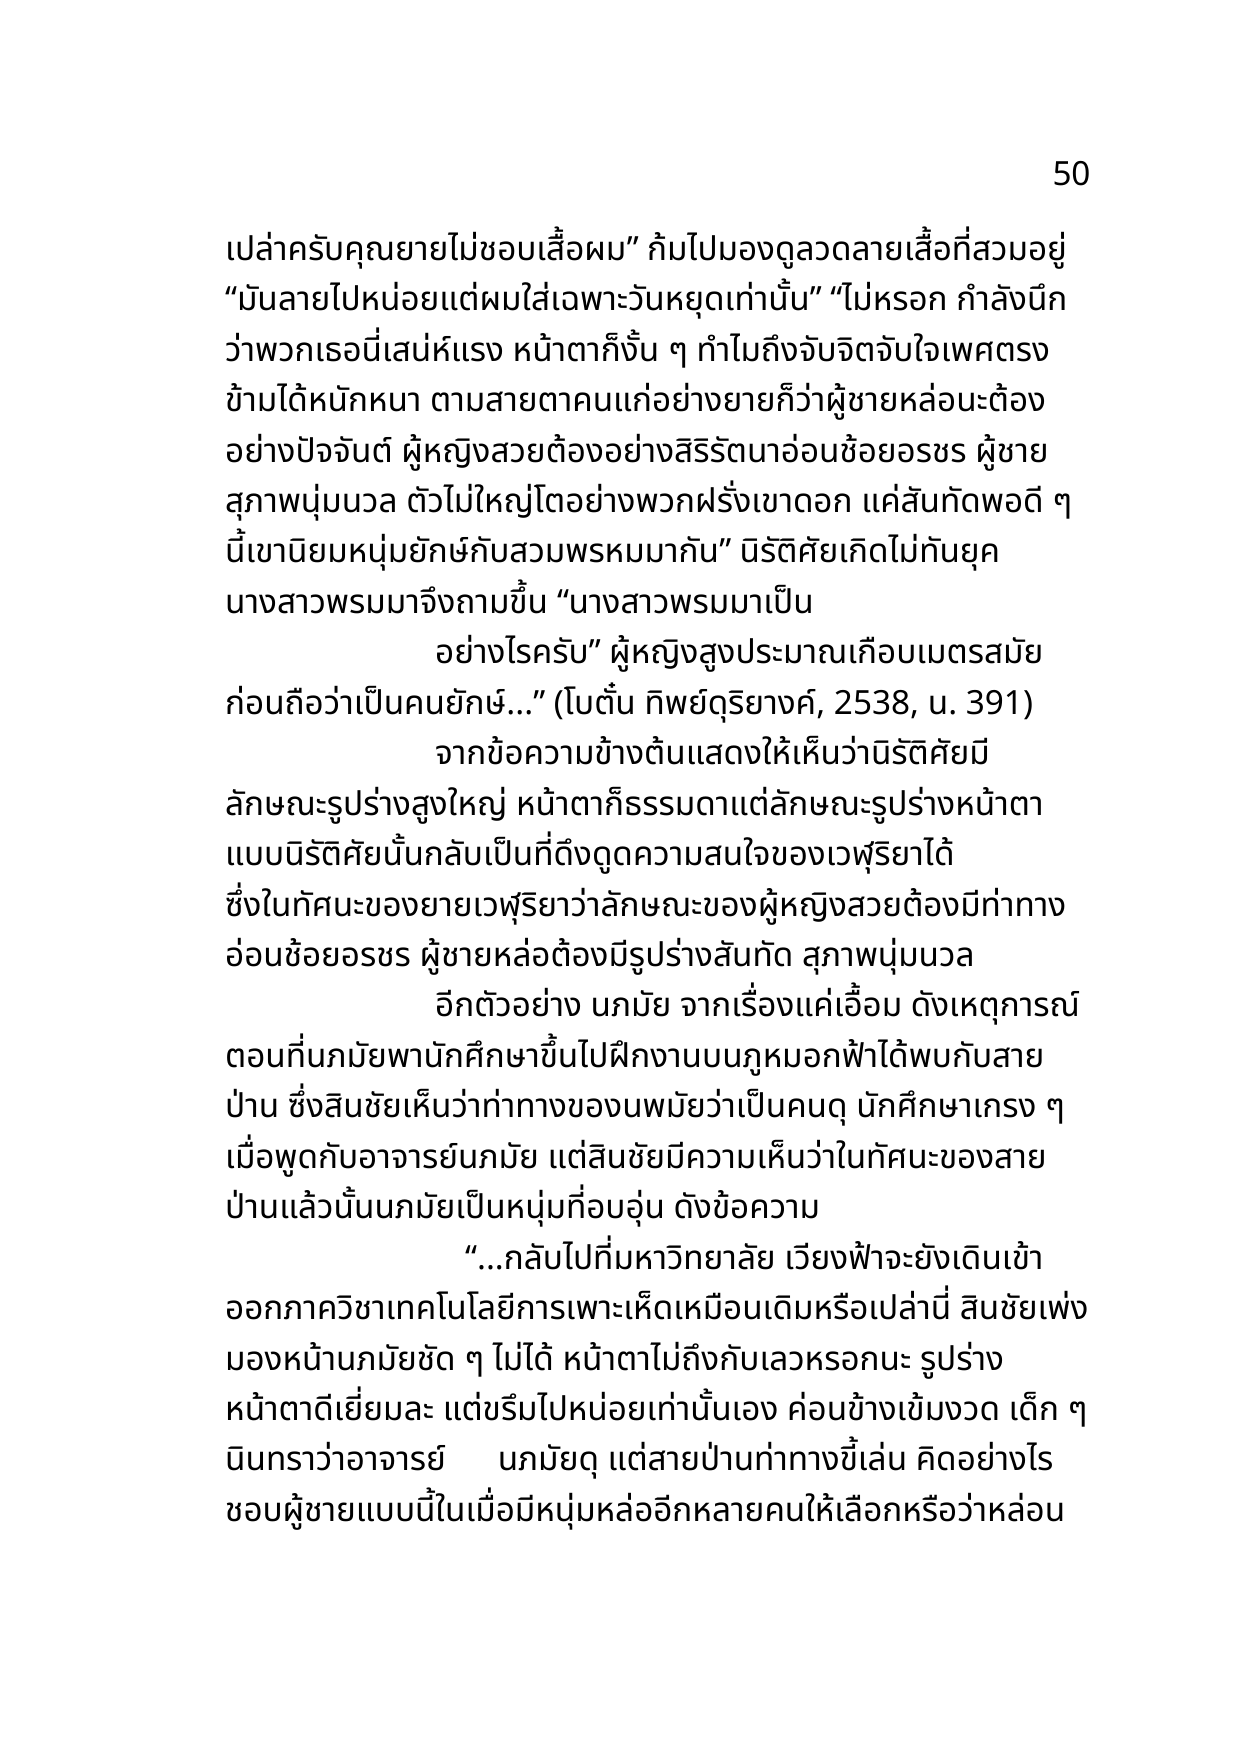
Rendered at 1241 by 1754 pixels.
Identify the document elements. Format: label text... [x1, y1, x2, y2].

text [225, 1233, 1090, 1536]
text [225, 225, 1090, 628]
text อย่างไรครับ” ผู้หญิงสูงประมาณเกือบเมตรสมัยก่อนถือว่าเป็นคนยักษ์...” (โบตั๋น ทิพย์ดุริยางค์, 2538, น. 391) [225, 628, 1090, 729]
text อีกตัวอย่าง นภมัย จากเรื่องแค่เอื้อม ดังเหตุการณ์ตอนที่นภมัยพานักศึกษาขึ้นไปฝึกงานบนภูหมอกฟ้าได้พบกับสายป่าน ซึ่งสินชัยเห็นว่าท่าทางของนพมัยว่าเป็นคนดุ นักศึกษาเกรง ๆ เมื่อพูดกับอาจารย์นภมัย แต่สินชัยมีความเห็นว่าในทัศนะของสายป่านแล้วนั้นนภมัยเป็นหนุ่มที่อบอุ่น ดังข้อความ [225, 981, 1090, 1233]
text จากข้อความข้างต้นแสดงให้เห็นว่านิรัติศัยมีลักษณะรูปร่างสูงใหญ่ หน้าตาก็ธรรมดาแต่ลักษณะรูปร่างหน้าตาแบบนิรัติศัยนั้นกลับเป็นที่ดึงดูดความสนใจของเวฬุริยาได้ ซึ่งในทัศนะของยายเวฬุริยาว่าลักษณะของผู้หญิงสวยต้องมีท่าทางอ่อนช้อยอรชร ผู้ชายหล่อต้องมีรูปร่างสันทัด สุภาพนุ่มนวล [225, 729, 1090, 981]
